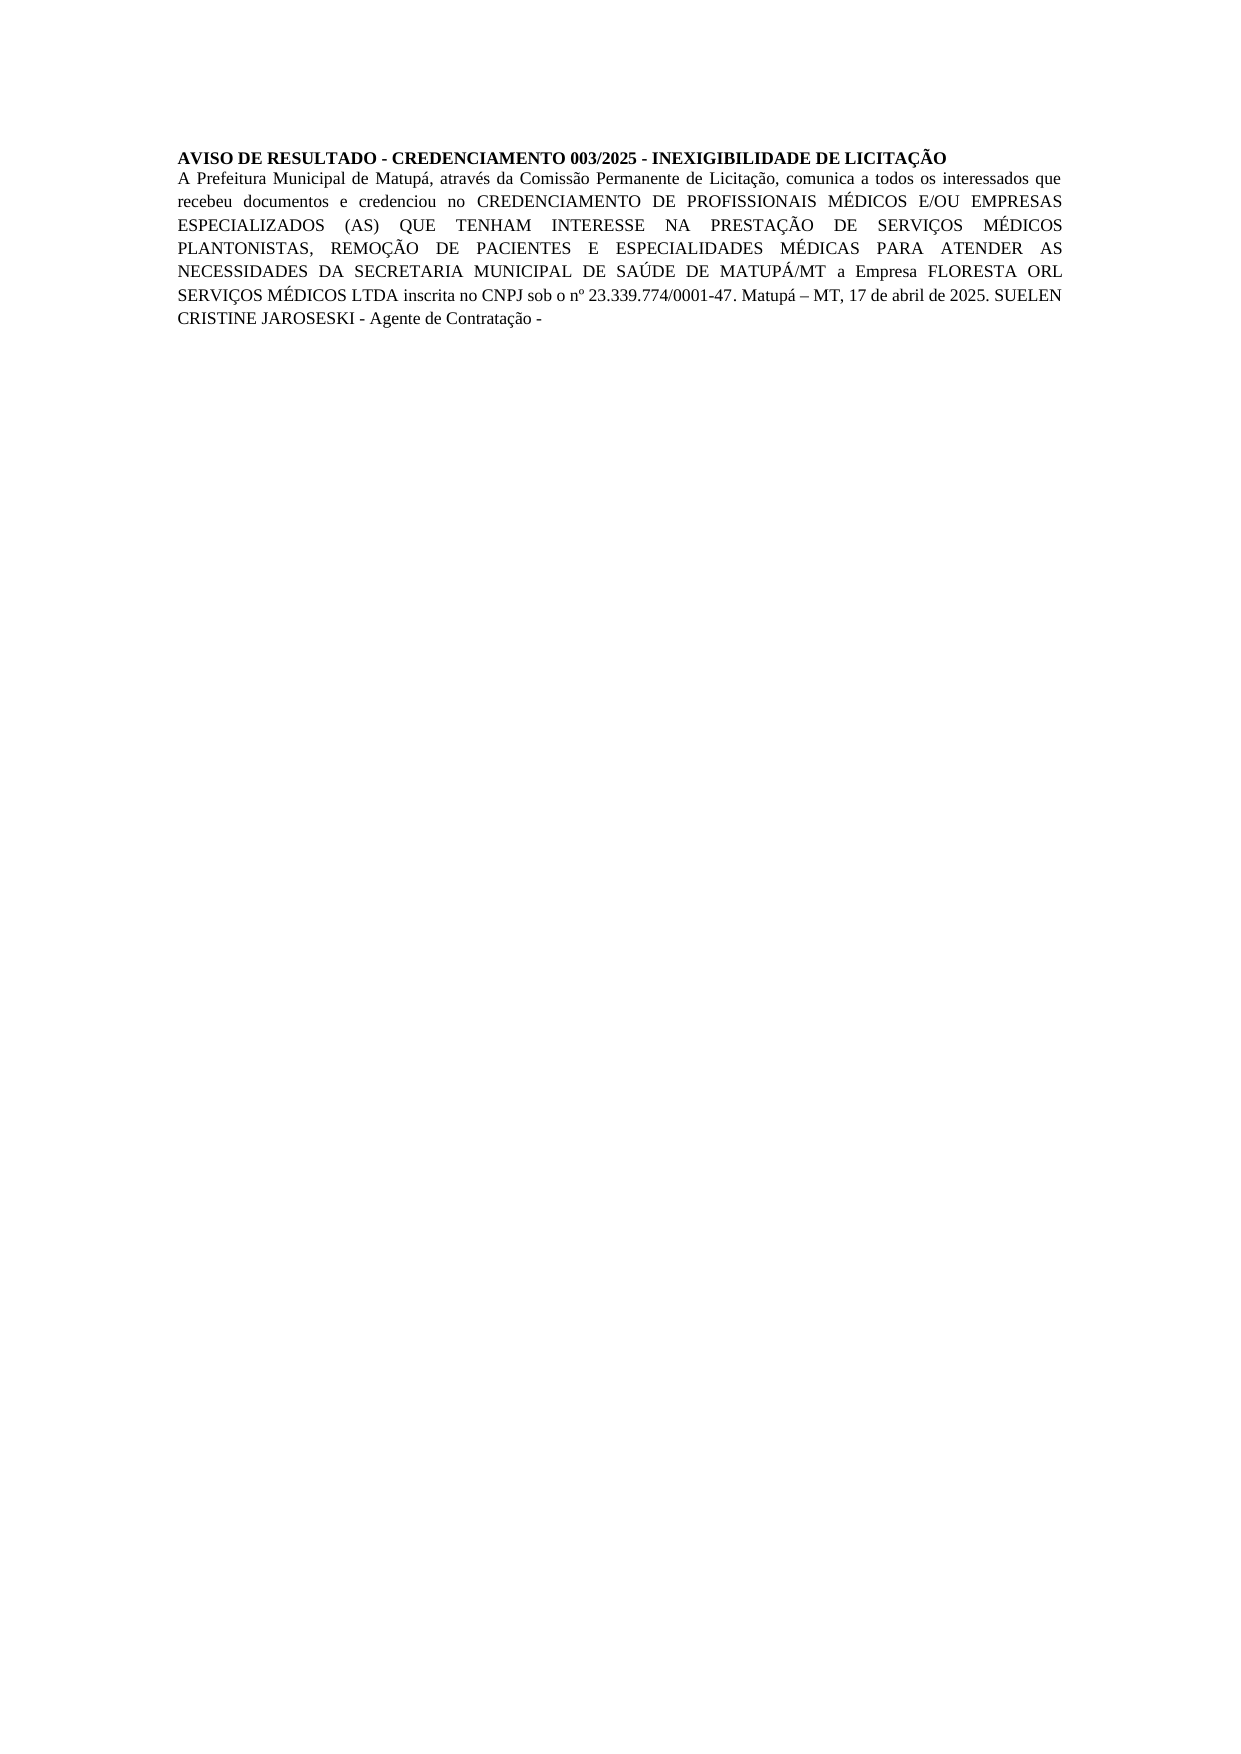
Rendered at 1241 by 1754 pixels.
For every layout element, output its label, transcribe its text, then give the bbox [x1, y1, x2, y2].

text A Prefeitura Municipal de Matupá, através da Comissão Permanente de Licitação, comunica a todos os interessados que recebeu documentos e credenciou no CREDENCIAMENTO DE PROFISSIONAIS MÉDICOS E/OU EMPRESAS ESPECIALIZADOS (AS) QUE TENHAM INTERESSE NA PRESTAÇÃO DE SERVIÇOS MÉDICOS PLANTONISTAS, REMOÇÃO DE PACIENTES E ESPECIALIDADES MÉDICAS PARA ATENDER AS NECESSIDADES DA SECRETARIA MUNICIPAL DE SAÚDE DE MATUPÁ/MT a Empresa FLORESTA ORL SERVIÇOS MÉDICOS LTDA inscrita no CNPJ sob o nº 23.339.774/0001-47. Matupá – MT, 17 de abril de 2025. SUELEN CRISTINE JAROSESKI - Agente de Contratação - [177, 168, 1063, 328]
text AVISO DE RESULTADO - CREDENCIAMENTO 003/2025 - INEXIGIBILIDADE DE LICITAÇÃO [177, 148, 1063, 168]
